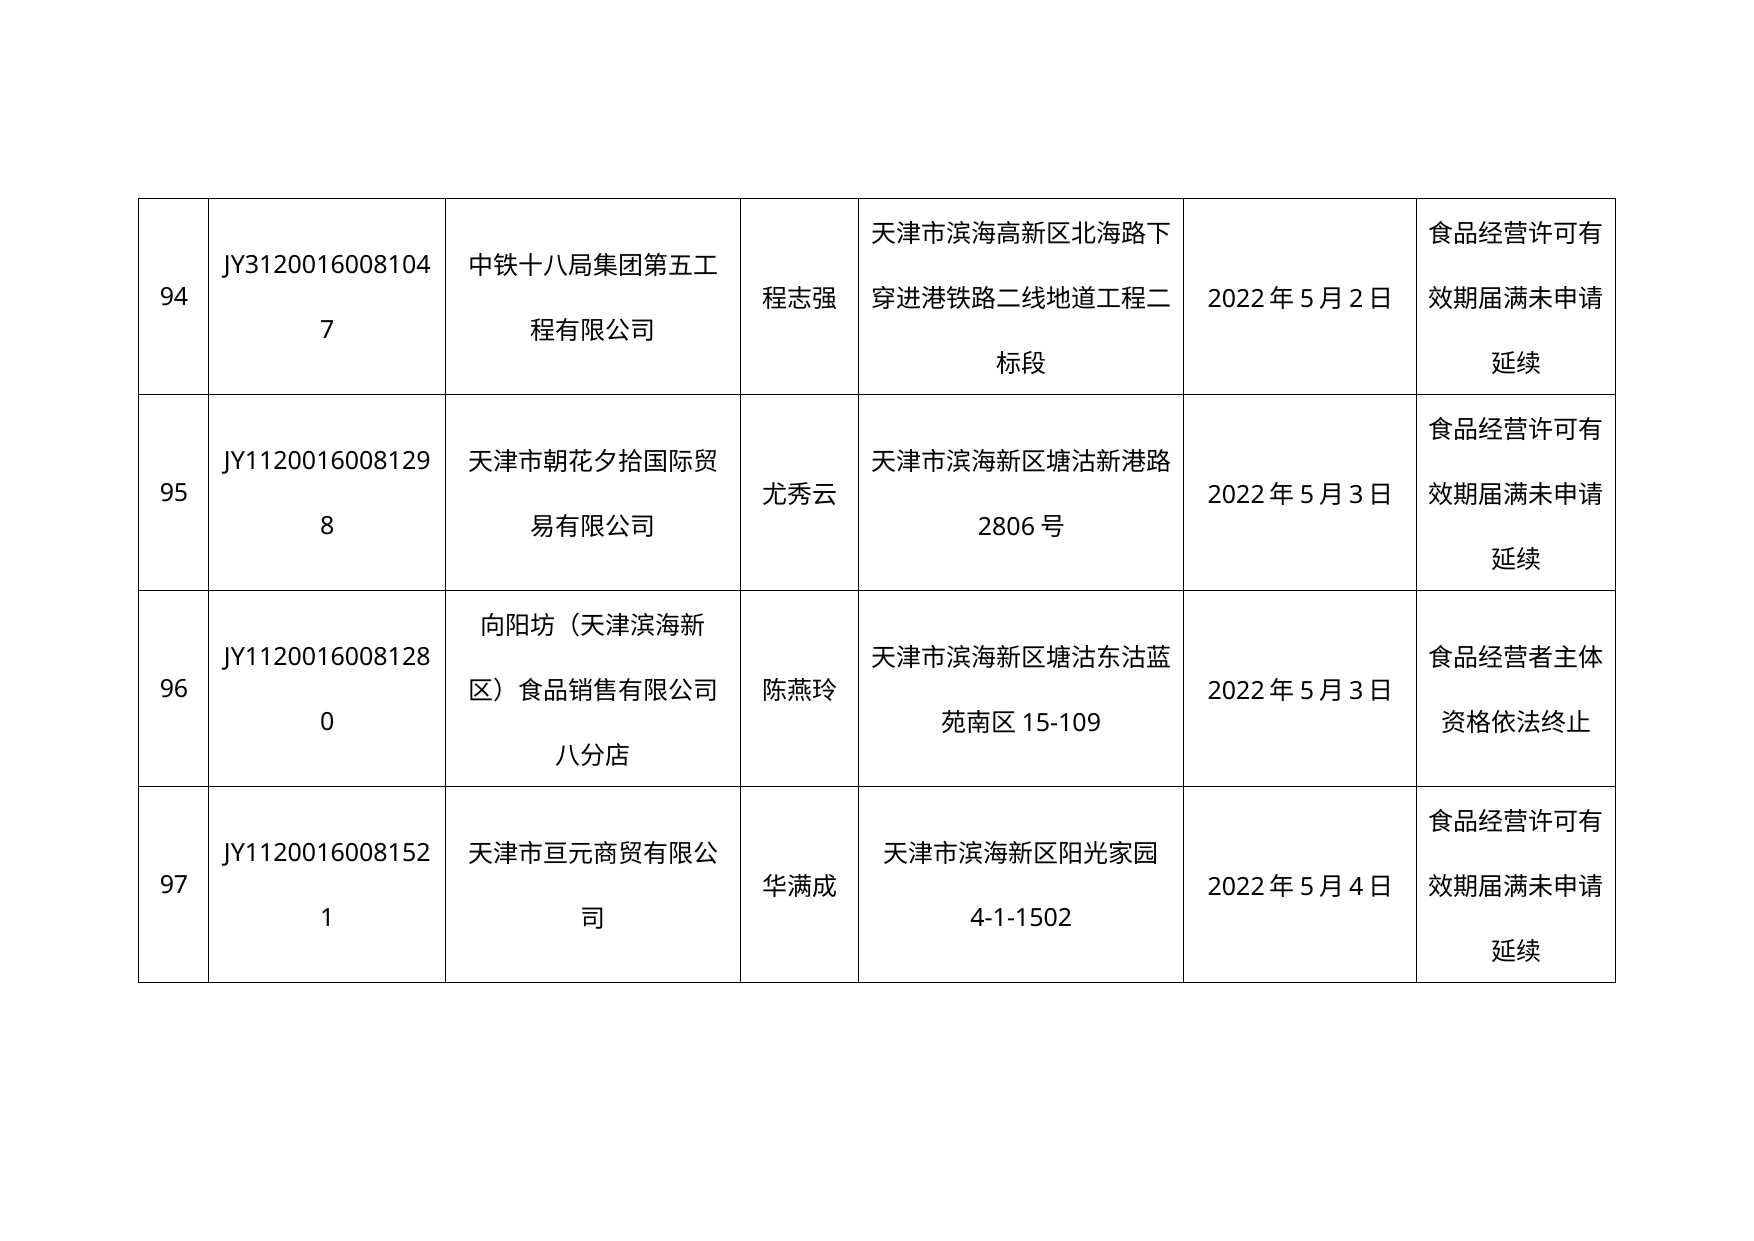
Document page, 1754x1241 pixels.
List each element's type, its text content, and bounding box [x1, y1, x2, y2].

table_cell 尤秀云 [741, 395, 858, 590]
table_cell 程志强 [741, 199, 858, 394]
table_cell 华满成 [741, 787, 858, 982]
table_cell 天津市滨海新区塘沽东沽蓝苑南区15-109 [859, 591, 1183, 786]
table_cell 天津市滨海新区塘沽新港路2806号 [859, 395, 1183, 590]
table_cell 天津市滨海高新区北海路下穿进港铁路二线地道工程二标段 [859, 199, 1183, 394]
table_cell 2022年5月3日 [1184, 395, 1416, 590]
table_cell JY11200160081521 [209, 787, 445, 982]
table_cell JY11200160081280 [209, 591, 445, 786]
table_cell 天津市亘元商贸有限公司 [446, 787, 740, 982]
table_cell JY11200160081298 [209, 395, 445, 590]
table_cell 2022年5月3日 [1184, 591, 1416, 786]
table_cell 陈燕玲 [741, 591, 858, 786]
table_cell 2022年5月4日 [1184, 787, 1416, 982]
table_cell 向阳坊（天津滨海新区）食品销售有限公司八分店 [446, 591, 740, 786]
table_cell 2022年5月2日 [1184, 199, 1416, 394]
table_cell 中铁十八局集团第五工程有限公司 [446, 199, 740, 394]
table_cell 食品经营许可有效期届满未申请延续 [1417, 199, 1615, 394]
table_cell 食品经营者主体资格依法终止 [1417, 591, 1615, 786]
table_cell 95 [139, 395, 208, 590]
table_cell 食品经营许可有效期届满未申请延续 [1417, 395, 1615, 590]
table_cell JY31200160081047 [209, 199, 445, 394]
table_cell 食品经营许可有效期届满未申请延续 [1417, 787, 1615, 982]
table_cell 天津市滨海新区阳光家园4-1-1502 [859, 787, 1183, 982]
table_cell 96 [139, 591, 208, 786]
table_cell 94 [139, 199, 208, 394]
table_cell 97 [139, 787, 208, 982]
table_cell 天津市朝花夕拾国际贸易有限公司 [446, 395, 740, 590]
